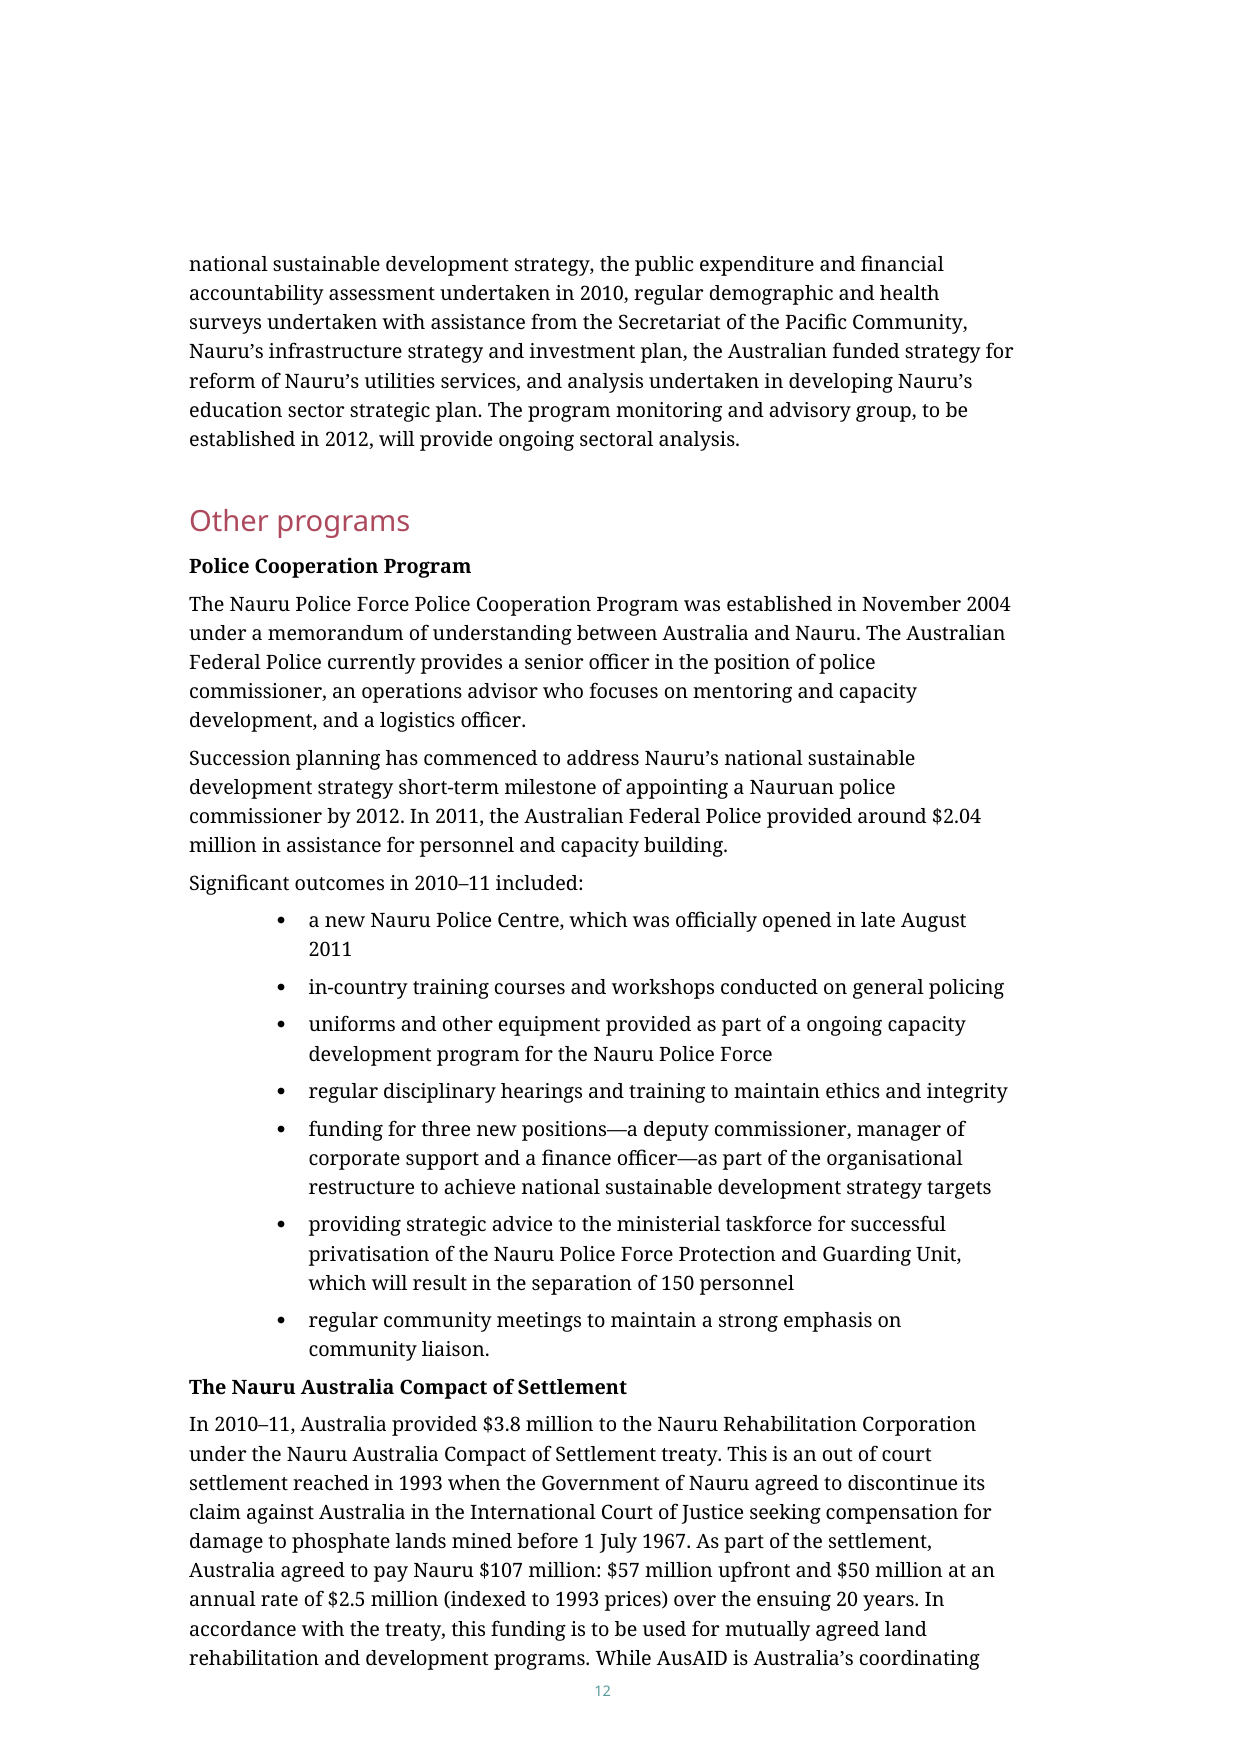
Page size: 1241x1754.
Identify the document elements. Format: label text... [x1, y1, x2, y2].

list uniforms and other equipment provided as part of a ongoing capacity development program for the Nauru Police Force [278, 1008, 1016, 1067]
text The Nauru Police Force Police Cooperation Program was established in November 2004 under a memorandum of understanding between Australia and Nauru. The Australian Federal Police currently provides a senior officer in the position of police commissioner, an operations advisor who focuses on mentoring and capacity development, and a logistics officer. [189, 588, 1016, 733]
text Other programs [189, 500, 1016, 540]
text Significant outcomes in 2010–11 included: [189, 867, 1016, 896]
list providing strategic advice to the ministerial taskforce for successful privatisation of the Nauru Police Force Protection and Guarding Unit, which will result in the separation of 150 personnel [278, 1208, 1016, 1296]
list in-country training courses and workshops conducted on general policing [278, 971, 1016, 1000]
text Succession planning has commenced to address Nauru’s national sustainable development strategy short-term milestone of appointing a Nauruan police commissioner by 2012. In 2011, the Australian Federal Police provided around $2.04 million in assistance for personnel and capacity building. [189, 742, 1016, 858]
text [189, 1408, 1016, 1671]
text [189, 248, 1016, 452]
list funding for three new positions—a deputy commissioner, manager of corporate support and a finance officer—as part of the organisational restructure to achieve national sustainable development strategy targets [278, 1113, 1016, 1200]
list regular community meetings to maintain a strong emphasis on community liaison. [278, 1304, 1016, 1363]
list a new Nauru Police Centre, which was officially opened in late August 2011 [278, 904, 1016, 963]
text The Nauru Australia Compact of Settlement [189, 1371, 1016, 1400]
text Police Cooperation Program [189, 550, 1016, 579]
list regular disciplinary hearings and training to maintain ethics and integrity [278, 1075, 1016, 1104]
